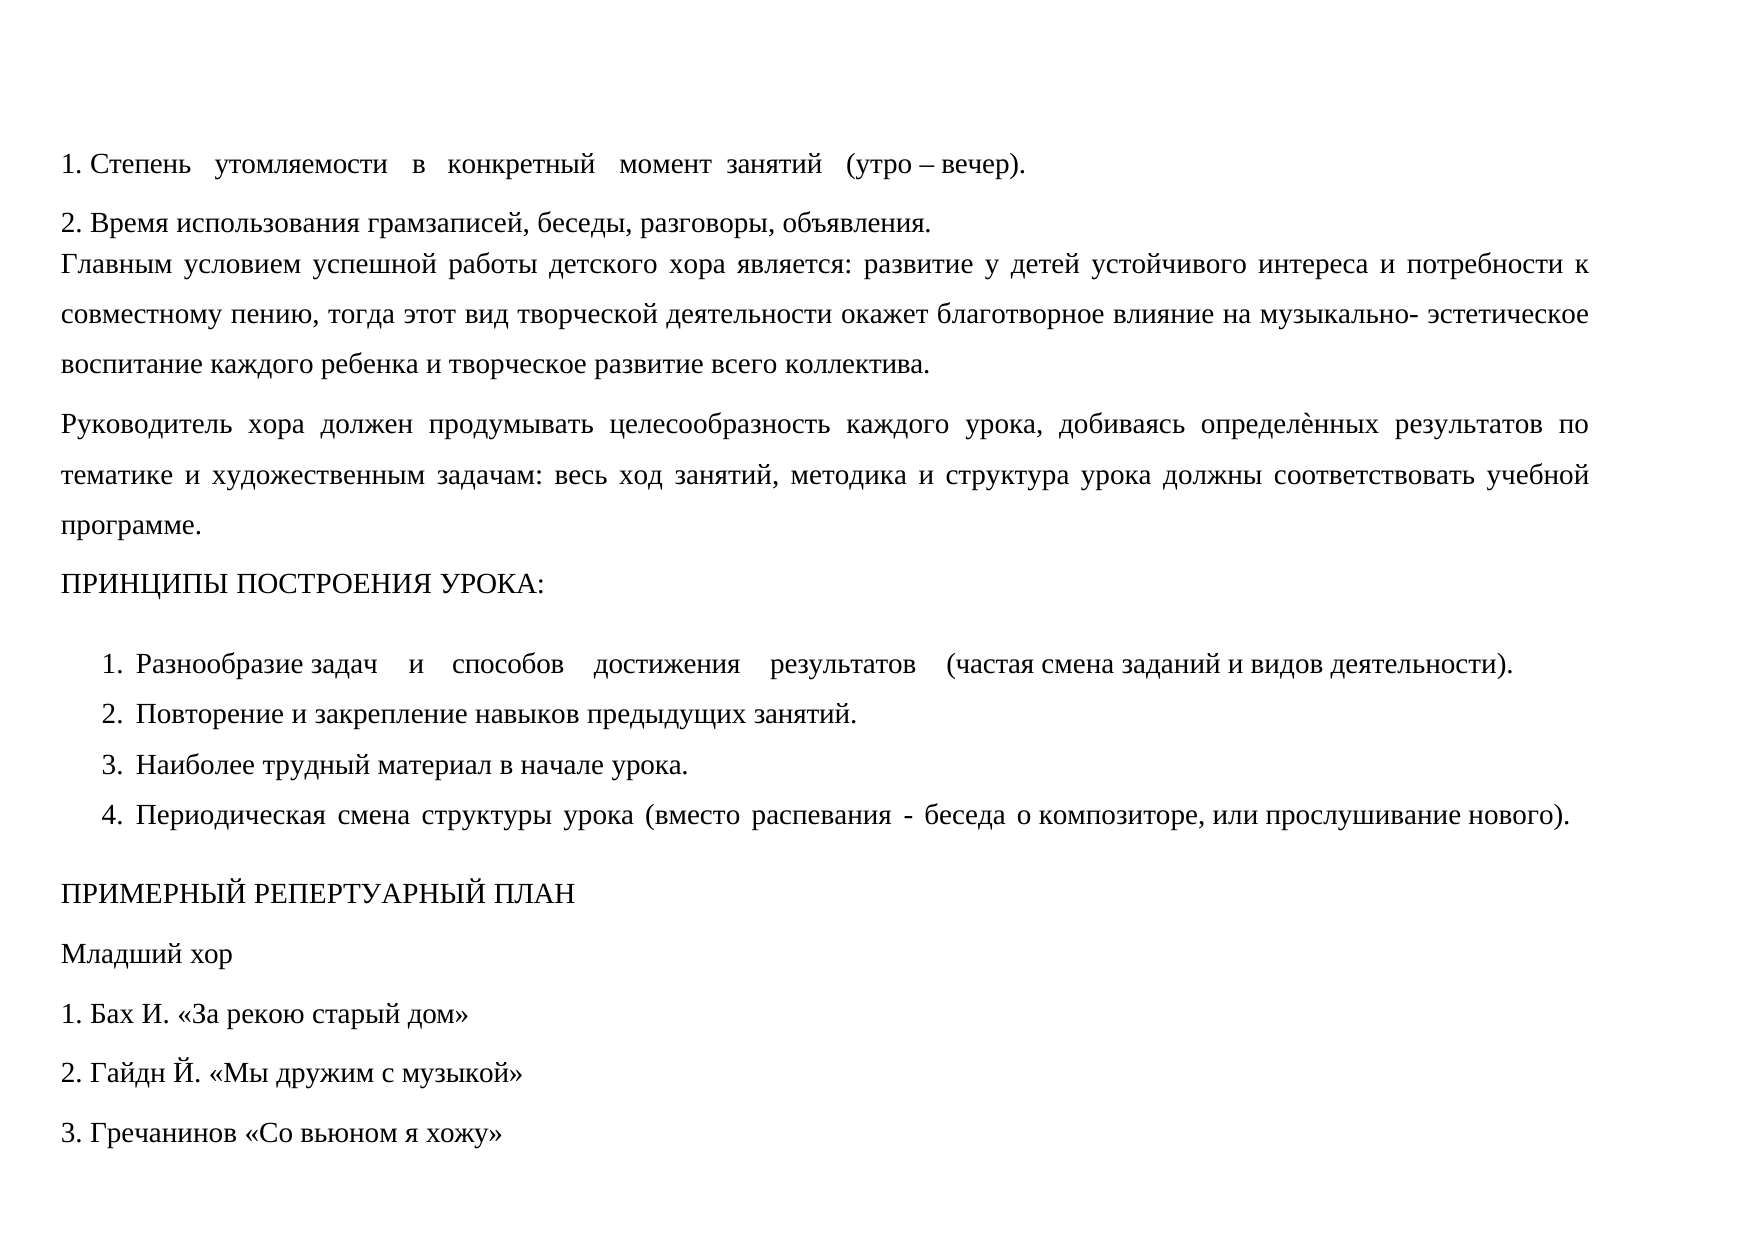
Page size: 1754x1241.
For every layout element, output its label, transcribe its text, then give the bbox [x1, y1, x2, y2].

list Бах И. «За рекою старый дом» [61, 996, 1646, 1029]
list Гречанинов «Со вьюном я хожу» [61, 1115, 1646, 1149]
list Повторение и закрепление навыков предыдущих занятий. [101, 697, 1646, 730]
list Время использования грамзаписей, беседы, разговоры, объявления. [61, 205, 1646, 239]
list Степень утомляемости в конкретный момент занятий (утро – вечер). [61, 146, 1646, 179]
text ПРИМЕРНЫЙ РЕПЕРТУАРНЫЙ ПЛАН [61, 876, 1646, 910]
text Руководитель хора должен продумывать целесообразность каждого урока, добиваясь определѐнных результатов по тематике и художественным задачам: весь ход занятий, методика и структура урока должны соответствовать учебной программе. [61, 406, 1591, 541]
list Периодическая смена структуры урока (вместо распевания - беседа о композиторе, или прослушивание нового). [101, 797, 1591, 831]
list Разнообразие задач и способов достижения результатов (частая смена заданий и видов деятельности). [101, 646, 1591, 680]
text Главным условием успешной работы детского хора является: развитие у детей устойчивого интереса и потребности к совместному пению, тогда этот вид творческой деятельности окажет благотворное влияние на музыкально- эстетическое воспитание каждого ребенка и творческое развитие всего коллектива. [61, 246, 1591, 380]
list Наиболее трудный материал в начале урока. [101, 747, 1646, 781]
text Младший хор [61, 936, 1646, 970]
list Гайдн Й. «Мы дружим с музыкой» [61, 1055, 1646, 1089]
text ПРИНЦИПЫ ПОСТРОЕНИЯ УРОКА: [61, 567, 1646, 600]
